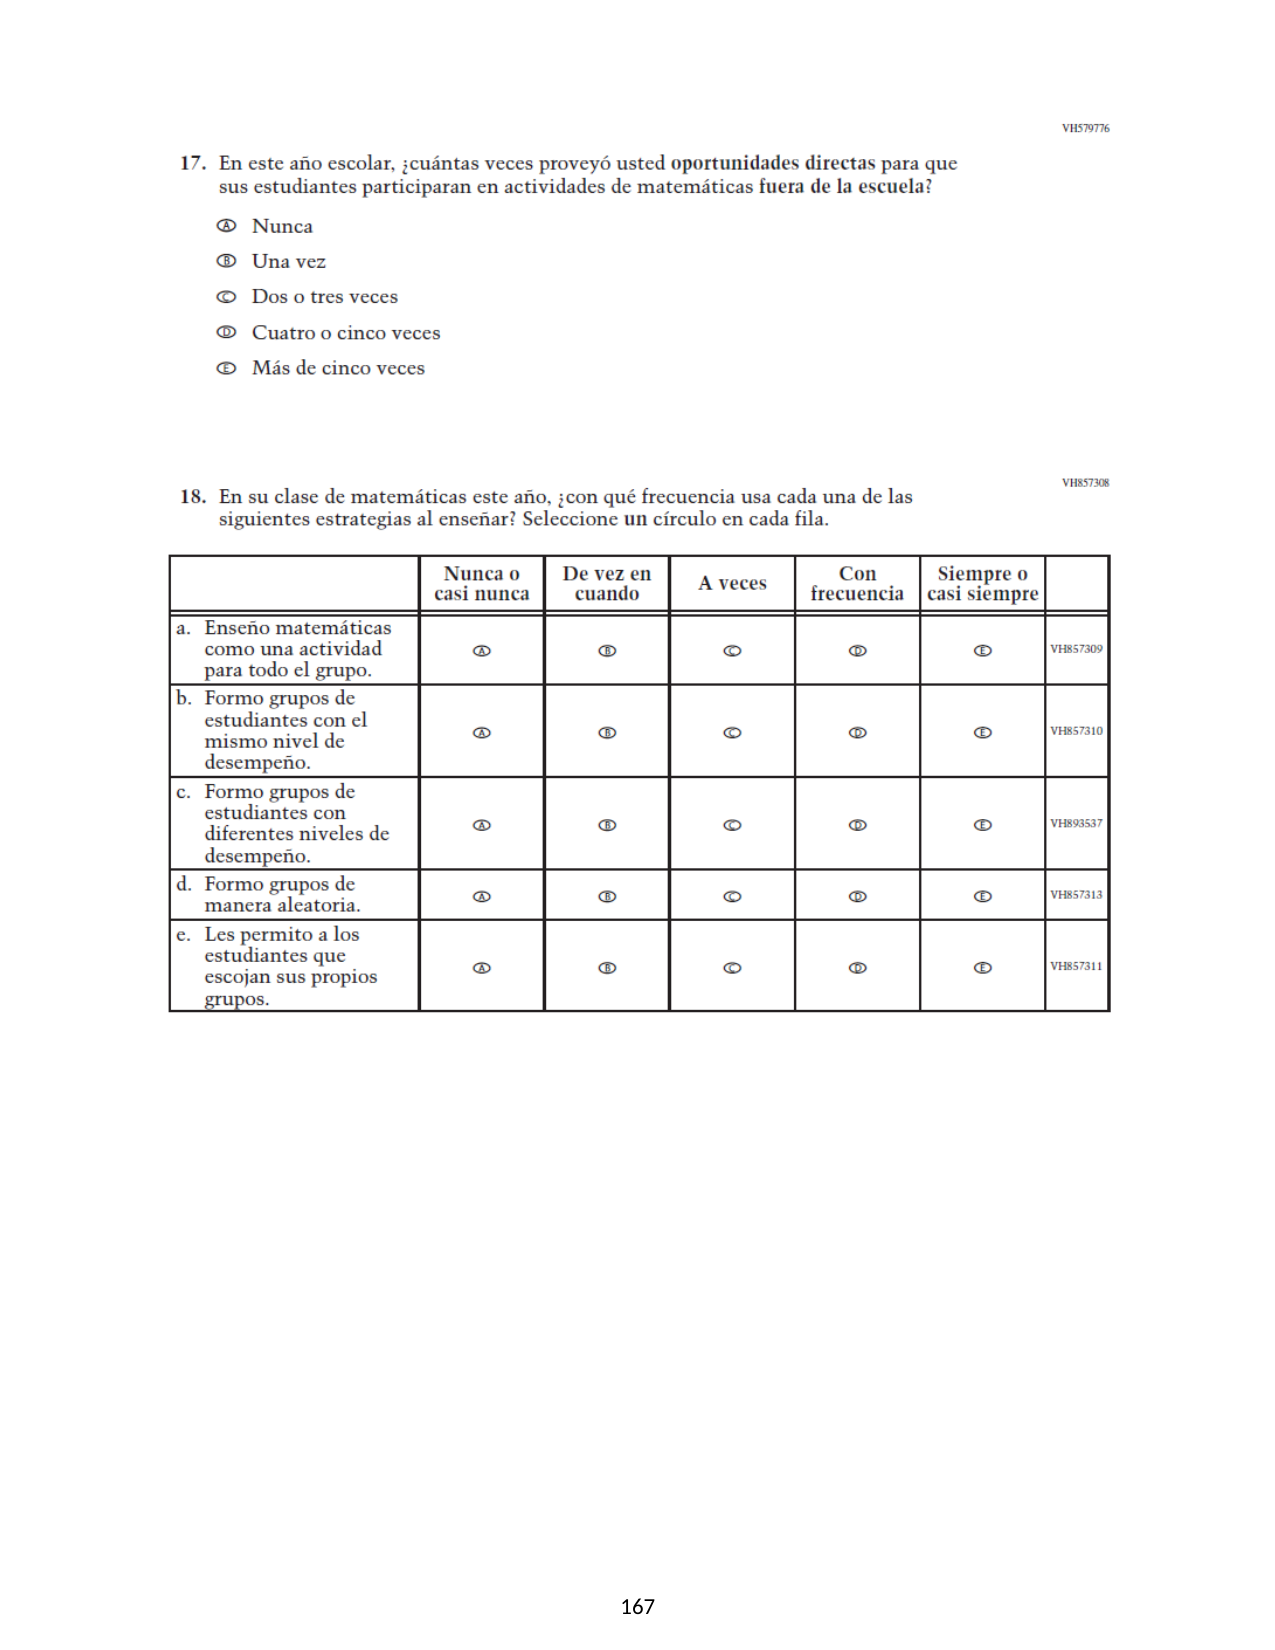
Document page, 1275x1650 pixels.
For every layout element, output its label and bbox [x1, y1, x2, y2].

picture [150, 103, 1125, 1024]
